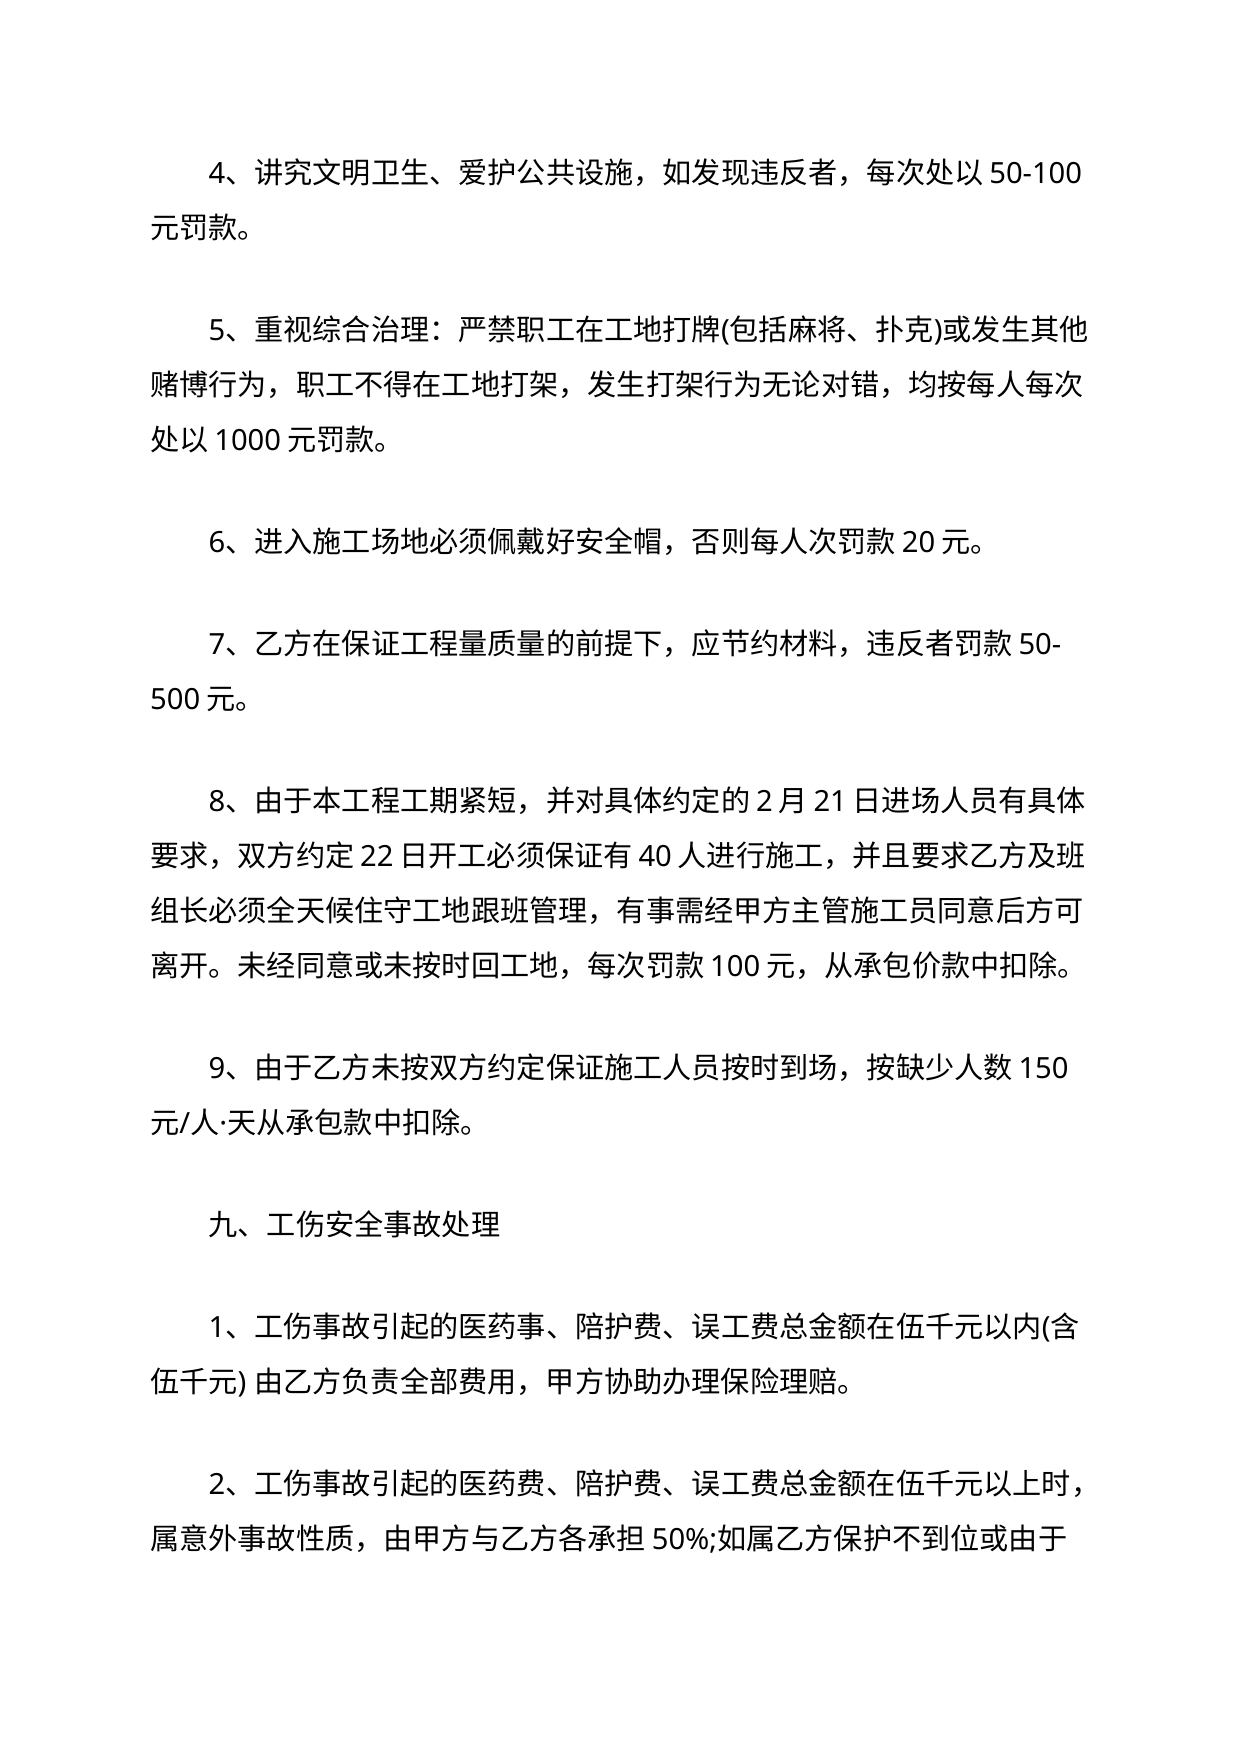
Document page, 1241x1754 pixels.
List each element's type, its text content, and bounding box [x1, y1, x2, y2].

text 7、乙方在保证工程量质量的前提下，应节约材料，违反者罚款50-500元。 [150, 621, 1090, 718]
text 9、由于乙方未按双方约定保证施工人员按时到场，按缺少人数150元/人·天从承包款中扣除。 [150, 1044, 1090, 1142]
text 6、进入施工场地必须佩戴好安全帽，否则每人次罚款20元。 [150, 519, 1090, 561]
text 九、工伤安全事故处理 [150, 1201, 1090, 1244]
text 5、重视综合治理：严禁职工在工地打牌(包括麻将、扑克)或发生其他赌博行为，职工不得在工地打架，发生打架行为无论对错，均按每人每次处以1000元罚款。 [150, 307, 1090, 459]
text 8、由于本工程工期紧短，并对具体约定的2月21日进场人员有具体要求，双方约定22日开工必须保证有40人进行施工，并且要求乙方及班组长必须全天候住守工地跟班管理，有事需经甲方主管施工员同意后方可离开。未经同意或未按时回工地，每次罚款100元，从承包价款中扣除。 [150, 778, 1090, 985]
text 1、工伤事故引起的医药事、陪护费、误工费总金额在伍千元以内(含伍千元) 由乙方负责全部费用，甲方协助办理保险理赔。 [150, 1303, 1090, 1401]
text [150, 1460, 1090, 1558]
text 4、讲究文明卫生、爱护公共设施，如发现违反者，每次处以50-100元罚款。 [150, 150, 1090, 247]
